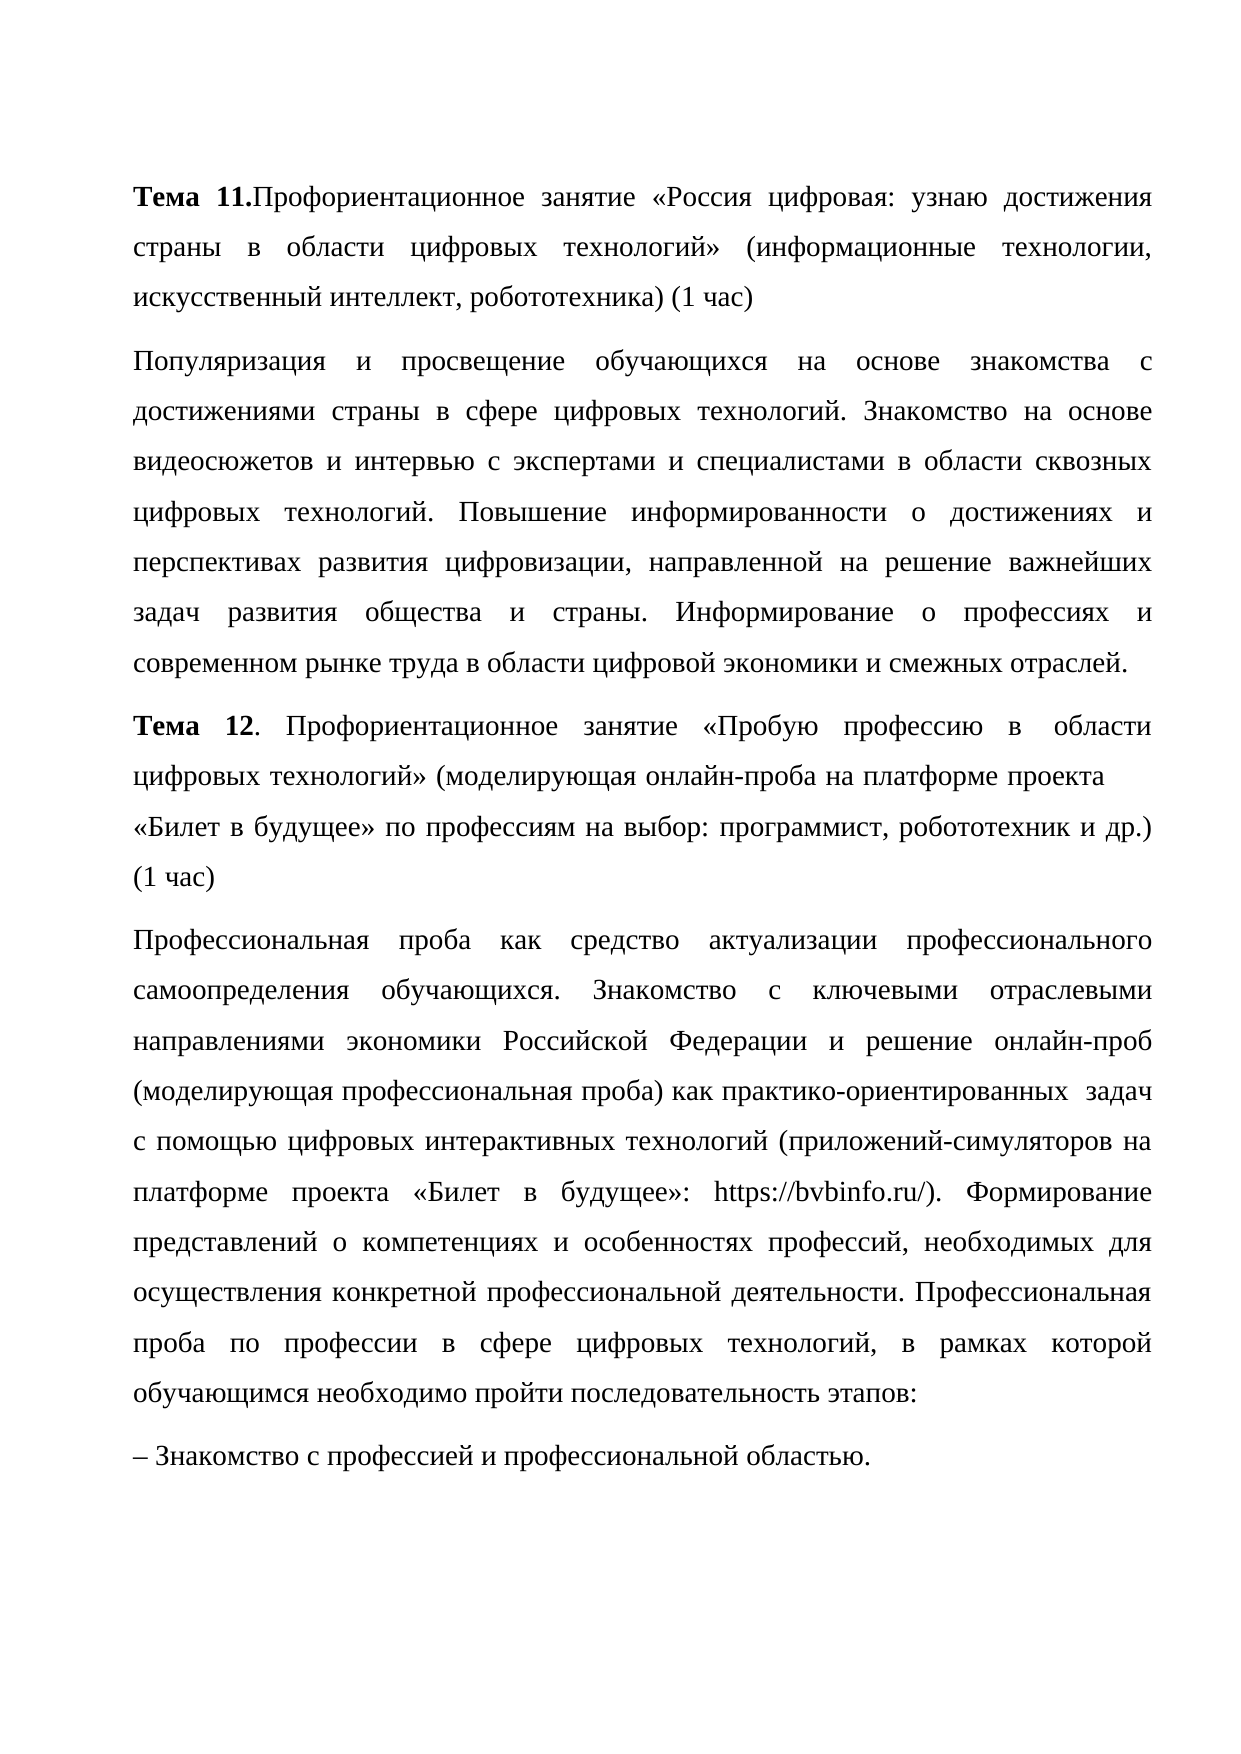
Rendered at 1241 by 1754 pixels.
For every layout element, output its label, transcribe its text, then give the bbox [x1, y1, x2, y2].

text «Билет в будущее» по профессиям на выбор: программист, робототехник и др.) (1 час) [133, 809, 1152, 893]
text Тема 11.Профориентационное занятие «Россия цифровая: узнаю достижения страны в области цифровых технологий» (информационные технологии, искусственный интеллект, робототехника) (1 час) [133, 179, 1152, 313]
text Тема 12. Профориентационное занятие «Пробую профессию в области цифровых технологий» (моделирующая онлайн-проба на платформе проекта [133, 708, 1152, 792]
text Профессиональная проба как средство актуализации профессионального самоопределения обучающихся. Знакомство с ключевыми отраслевыми направлениями экономики Российской Федерации и решение онлайн-проб (моделирующая профессиональная проба) как практико-ориентированных задач с помощью цифровых интерактивных технологий (приложений-симуляторов на платформе проекта «Билет в будущее»: https://bvbinfo.ru/). Формирование представлений о компетенциях и особенностях профессий, необходимых для осуществления конкретной профессиональной деятельности. Профессиональная проба по профессии в сфере цифровых технологий, в рамках которой обучающимся необходимо пройти последовательность этапов: [133, 922, 1152, 1408]
list Знакомство с профессией и профессиональной областью. [133, 1438, 1163, 1472]
text Популяризация и просвещение обучающихся на основе знакомства с достижениями страны в сфере цифровых технологий. Знакомство на основе видеосюжетов и интервью с экспертами и специалистами в области сквозных цифровых технологий. Повышение информированности о достижениях и перспективах развития цифровизации, направленной на решение важнейших задач развития общества и страны. Информирование о профессиях и современном рынке труда в области цифровой экономики и смежных отраслей. [133, 343, 1152, 678]
